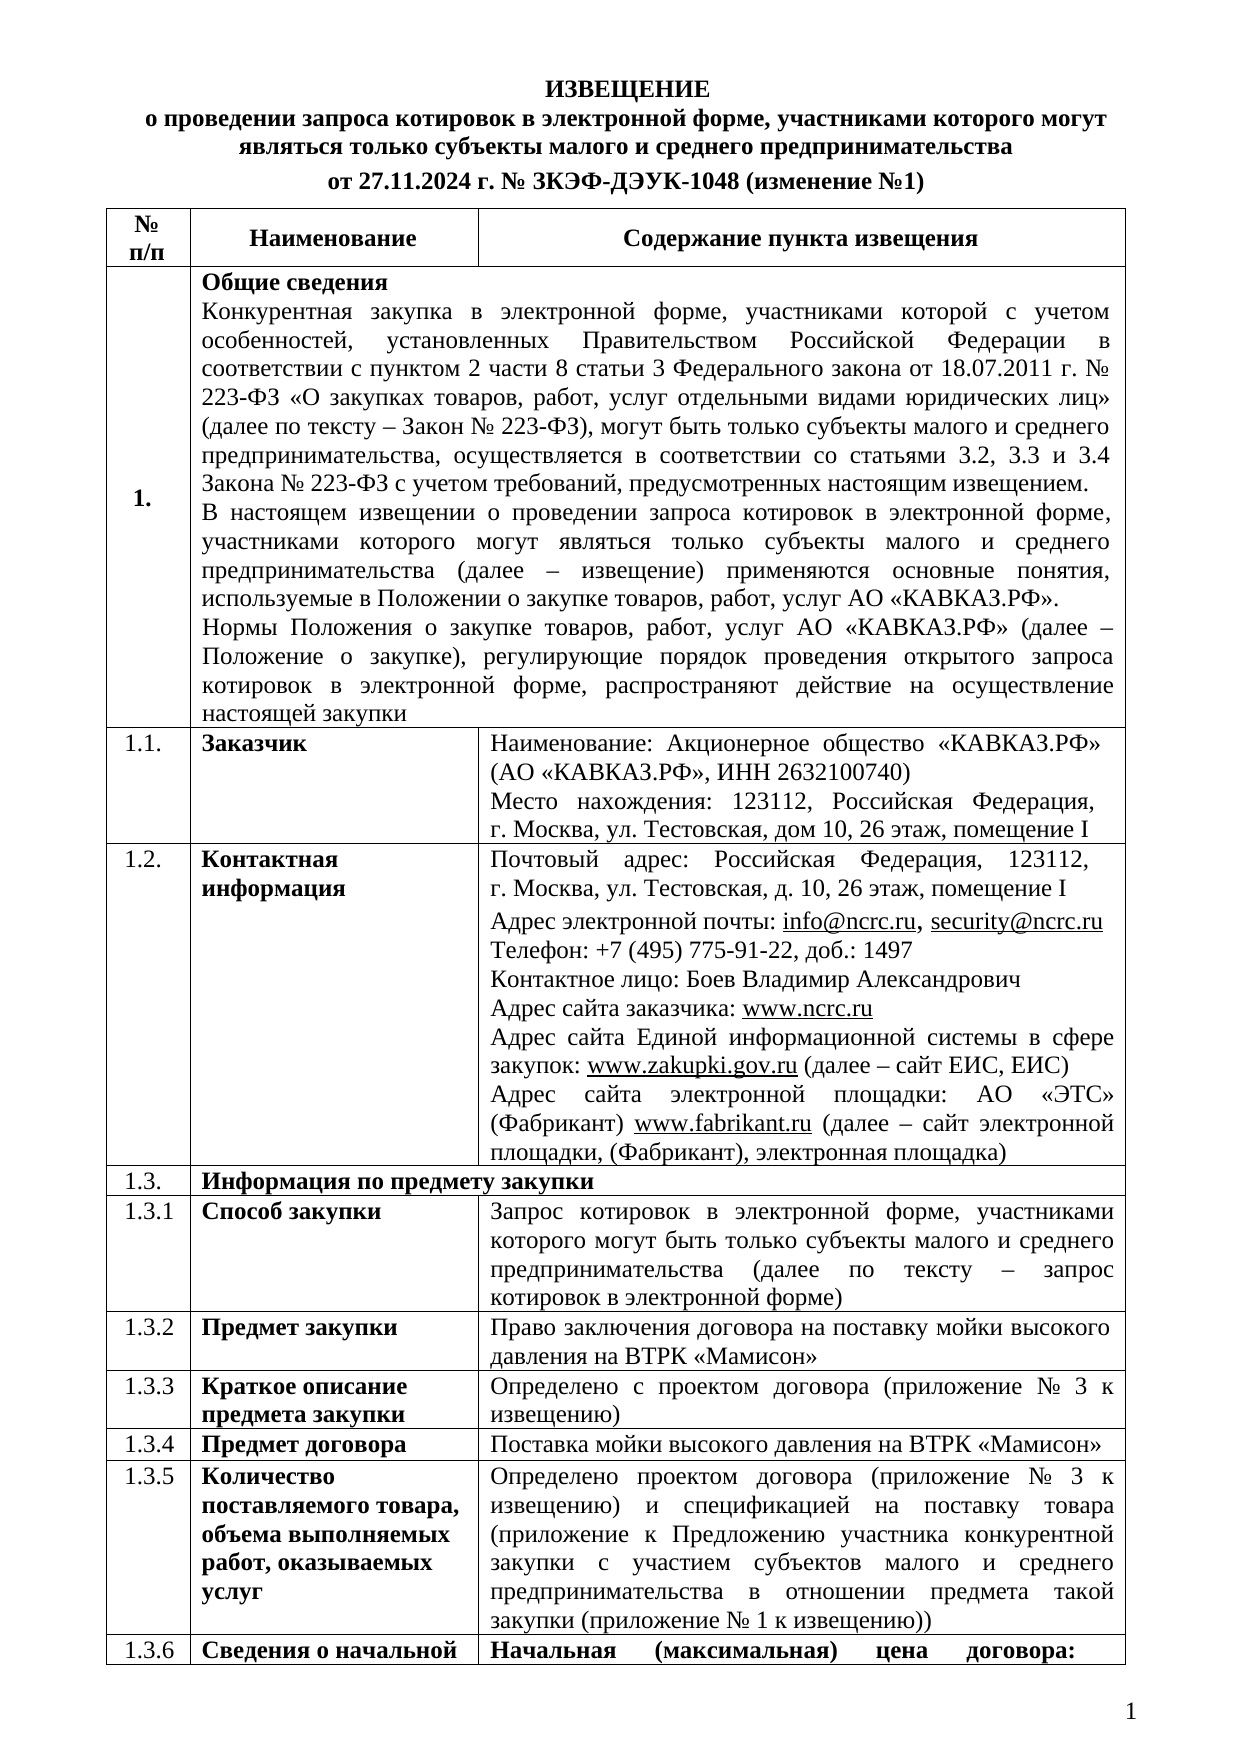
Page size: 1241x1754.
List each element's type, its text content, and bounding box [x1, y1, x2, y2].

table_cell Определено с проектом договора (приложение № 3 к извещению) [479, 1371, 1125, 1428]
table_cell Предмет закупки [191, 1312, 478, 1370]
table_cell Краткое описание предмета закупки [191, 1371, 478, 1428]
table_cell [107, 1635, 190, 1663]
table_cell Предмет договора [191, 1429, 478, 1460]
table_cell [107, 267, 190, 727]
table_cell Информация по предмету закупки [191, 1166, 1125, 1195]
table_cell [107, 728, 190, 843]
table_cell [479, 1635, 1125, 1663]
table_cell [107, 1166, 190, 1195]
table_cell Право заключения договора на поставку мойки высокого давления на ВТРК «Мамисон» [479, 1312, 1125, 1370]
table_cell Наименование: Акционерное общество «КАВКАЗ.РФ» (АО «КАВКАЗ.РФ», ИНН 2632100740) Место нахождения: 123112, Российская Федерация, г. Москва, ул. Тестовская, дом 10, 26 этаж, помещение I [479, 728, 1125, 843]
table_cell Определено проектом договора (приложение № 3 к извещению) и спецификацией на поставку товара (приложение к Предложению участника конкурентной закупки с участием субъектов малого и среднего предпринимательства в отношении предмета такой закупки (приложение № 1 к извещению)) [479, 1461, 1125, 1634]
table_header Содержание пункта извещения [479, 209, 1125, 266]
text о проведении запроса котировок в электронной форме, участниками которого могут являться только субъекты малого и среднего предпринимательства [118, 103, 1133, 160]
text от 27.11.2024 г. № ЗКЭФ-ДЭУК-1048 (изменение №1) [118, 166, 1133, 195]
table_cell Запрос котировок в электронной форме, участниками которого могут быть только субъекты малого и среднего предпринимательства (далее по тексту – запрос котировок в электронной форме) [479, 1196, 1125, 1311]
table_cell Заказчик [191, 728, 478, 843]
table_cell Почтовый адрес: Российская Федерация, 123112, г. Москва, ул. Тестовская, д. 10, 26 этаж, помещение I Адрес электронной почты: info@ncrc.ru, security@ncrc.ru Телефон: +7 (495) 775-91-22, доб.: 1497 Контактное лицо: Боев Владимир Александрович Адрес сайта заказчика: www.ncrc.ru Адрес сайта Единой информационной системы в сфере закупок: www.zakupki.gov.ru (далее – сайт ЕИС, ЕИС) Адрес сайта электронной площадки: АО «ЭТС» (Фабрикант) www.fabrikant.ru (далее – сайт электронной площадки, (Фабрикант), электронная площадка) [479, 844, 1125, 1165]
table_cell [107, 1461, 190, 1634]
table_header № п/п [107, 209, 190, 266]
table_cell Способ закупки [191, 1196, 478, 1311]
table_cell [107, 1312, 190, 1370]
table_cell [107, 1371, 190, 1428]
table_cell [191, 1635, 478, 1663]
text ИЗВЕЩЕНИЕ [118, 74, 1137, 103]
table_cell Контактная информация [191, 844, 478, 1165]
table_cell Количество поставляемого товара, объема выполняемых работ, оказываемых услуг [191, 1461, 478, 1634]
table_cell [107, 844, 190, 1165]
table_cell [107, 1429, 190, 1460]
table_cell Поставка мойки высокого давления на ВТРК «Мамисон» [479, 1429, 1125, 1460]
table_cell Общие сведения Конкурентная закупка в электронной форме, участниками которой с учетом особенностей, установленных Правительством Российской Федерации в соответствии с пунктом 2 части 8 статьи 3 Федерального закона от 18.07.2011 г. № 223-ФЗ «О закупках товаров, работ, услуг отдельными видами юридических лиц» (далее по тексту – Закон № 223-ФЗ), могут быть только субъекты малого и среднего предпринимательства, осуществляется в соответствии со статьями 3.2, 3.3 и 3.4 Закона № 223-ФЗ с учетом требований, предусмотренных настоящим извещением. В настоящем извещении о проведении запроса котировок в электронной форме, участниками которого могут являться только субъекты малого и среднего предпринимательства (далее – извещение) применяются основные понятия, используемые в Положении о закупке товаров, работ, услуг АО «КАВКАЗ.РФ». Нормы Положения о закупке товаров, работ, услуг АО «КАВКАЗ.РФ» (далее – Положение о закупке), регулирующие порядок проведения открытого запроса котировок в электронной форме, распространяют действие на осуществление настоящей закупки [191, 267, 1125, 727]
table_cell [107, 1196, 190, 1311]
table_header Наименование [191, 209, 478, 266]
